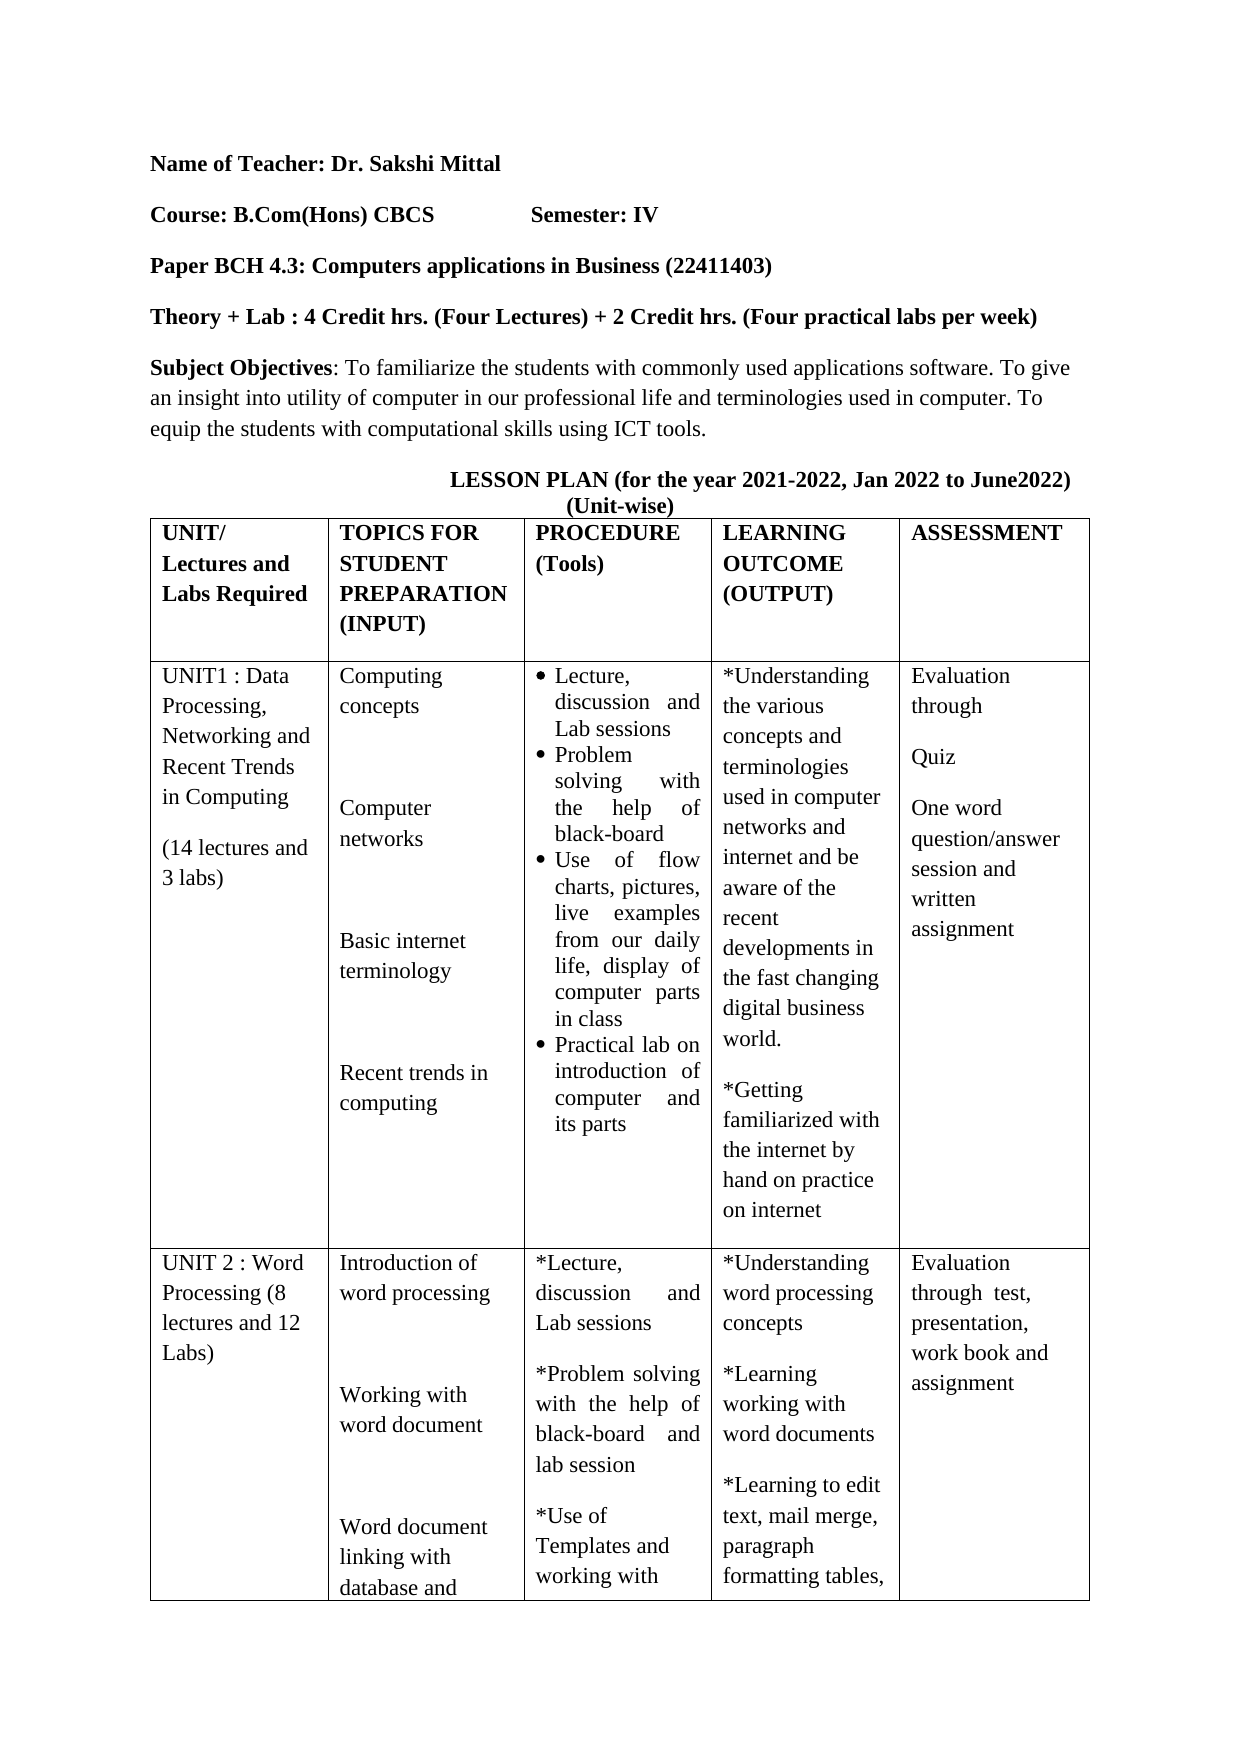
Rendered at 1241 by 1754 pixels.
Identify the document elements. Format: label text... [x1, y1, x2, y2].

text Course: B.Com(Hons) CBCS Semester: IV [150, 201, 1090, 227]
table_cell *Understanding the various concepts and terminologies used in computer networks and internet and be aware of the recent developments in the fast changing digital business world. *Getting familiarized with the internet by hand on practice on internet [712, 662, 899, 1247]
text (Unit-wise) [150, 492, 1090, 518]
text Theory + Lab : 4 Credit hrs. (Four Lectures) + 2 Credit hrs. (Four practical labs per week) [150, 303, 1090, 329]
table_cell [525, 1249, 711, 1600]
table_header TOPICS FOR STUDENT PREPARATION (INPUT) [329, 519, 524, 661]
text Paper BCH 4.3: Computers applications in Business (22411403) [150, 252, 1090, 278]
table_cell Lecture, discussion and Lab sessions Problem solving with the help of black-board Use of flow charts, pictures, live examples from our daily life, display of computer parts in class Practical lab on introduction of computer and its parts [525, 662, 711, 1247]
table_cell UNIT1 : Data Processing, Networking and Recent Trends in Computing (14 lectures and 3 labs) [151, 662, 328, 1247]
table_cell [329, 1249, 524, 1600]
table_header PROCEDURE (Tools) [525, 519, 711, 661]
text Subject Objectives: To familiarize the students with commonly used applications software. To give an insight into utility of computer in our professional life and terminologies used in computer. To equip the students with computational skills using ICT tools. [150, 354, 1090, 441]
text LESSON PLAN (for the year 2021-2022, Jan 2022 to June2022) [375, 466, 1090, 492]
table_cell Computing concepts Computer networks Basic internet terminology Recent trends in computing [329, 662, 524, 1247]
text Name of Teacher: Dr. Sakshi Mittal [150, 150, 1090, 176]
table_header LEARNING OUTCOME (OUTPUT) [712, 519, 899, 661]
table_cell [712, 1249, 899, 1600]
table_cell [151, 1249, 328, 1600]
table_cell Evaluation through Quiz One word question/answer session and written assignment [900, 662, 1089, 1247]
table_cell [900, 1249, 1089, 1600]
table_header UNIT/ Lectures and Labs Required [151, 519, 328, 661]
table_header ASSESSMENT [900, 519, 1089, 661]
